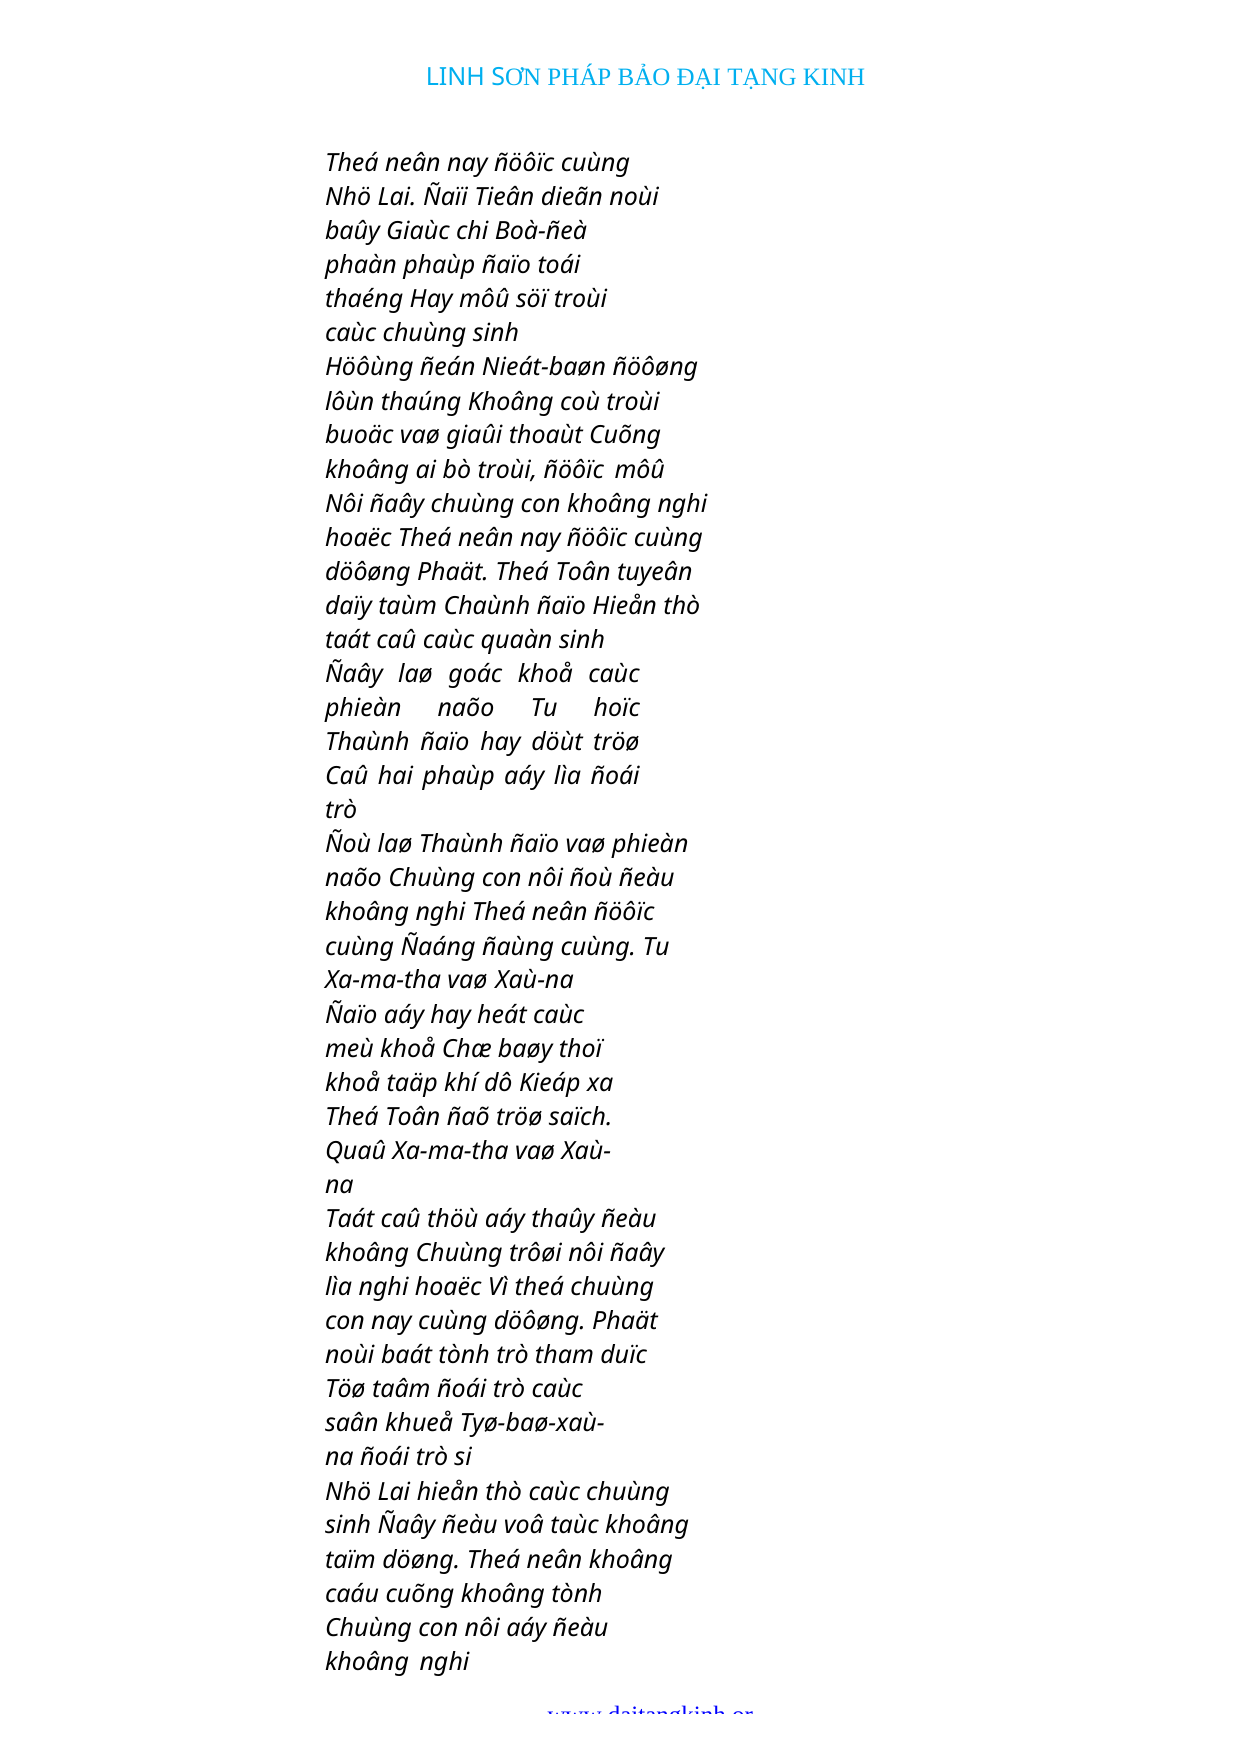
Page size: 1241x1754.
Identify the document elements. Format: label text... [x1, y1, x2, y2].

text Nhö Lai hieån thò caùc chuùng sinh Ñaây ñeàu voâ taùc khoâng taïm döøng. Theá neân khoâng caáu cuõng khoâng tònh Chuùng con nôi aáy ñeàu khoâng nghi [325, 1473, 694, 1677]
text Töø taâm ñoái trò caùc saân khueå Tyø-baø-xaù-na ñoái trò si [325, 1371, 614, 1473]
text Nôi ñaây chuùng con khoâng nghi hoaëc Theá neân nay ñöôïc cuùng döôøng Phaät. Theá Toân tuyeân daïy taùm Chaùnh ñaïo Hieån thò taát caû caùc quaàn sinh [325, 485, 716, 656]
text Höôùng ñeán Nieát-baøn ñöôøng lôùn thaúng Khoâng coù troùi buoäc vaø giaûi thoaùt Cuõng khoâng ai bò troùi, ñöôïc môû [325, 349, 716, 485]
text Ñoù laø Thaùnh ñaïo vaø phieàn naõo Chuùng con nôi ñoù ñeàu khoâng nghi Theá neân ñöôïc cuùng Ñaáng ñaùng cuùng. Tu Xa-ma-tha vaø Xaù-na [325, 826, 707, 996]
text Ñaïo aáy hay heát caùc meù khoå Chæ baøy thoï khoå taäp khí dô Kieáp xa Theá Toân ñaõ tröø saïch. Quaû Xa-ma-tha vaø Xaù-na [325, 996, 637, 1201]
text Theá neân nay ñöôïc cuùng Nhö Lai. Ñaïi Tieân dieãn noùi baûy Giaùc chi Boà-ñeà phaàn phaùp ñaïo toái thaéng Hay môû söï troùi caùc chuùng sinh [325, 145, 664, 349]
text Ñaây laø goác khoå caùc phieàn naõo Tu hoïc Thaùnh ñaïo hay döùt tröø Caû hai phaùp aáy lìa ñoái trò [325, 656, 640, 826]
text Taát caû thöù aáy thaûy ñeàu khoâng Chuùng trôøi nôi ñaây lìa nghi hoaëc Vì theá chuùng con nay cuùng döôøng. Phaät noùi baát tònh trò tham duïc [325, 1201, 680, 1371]
